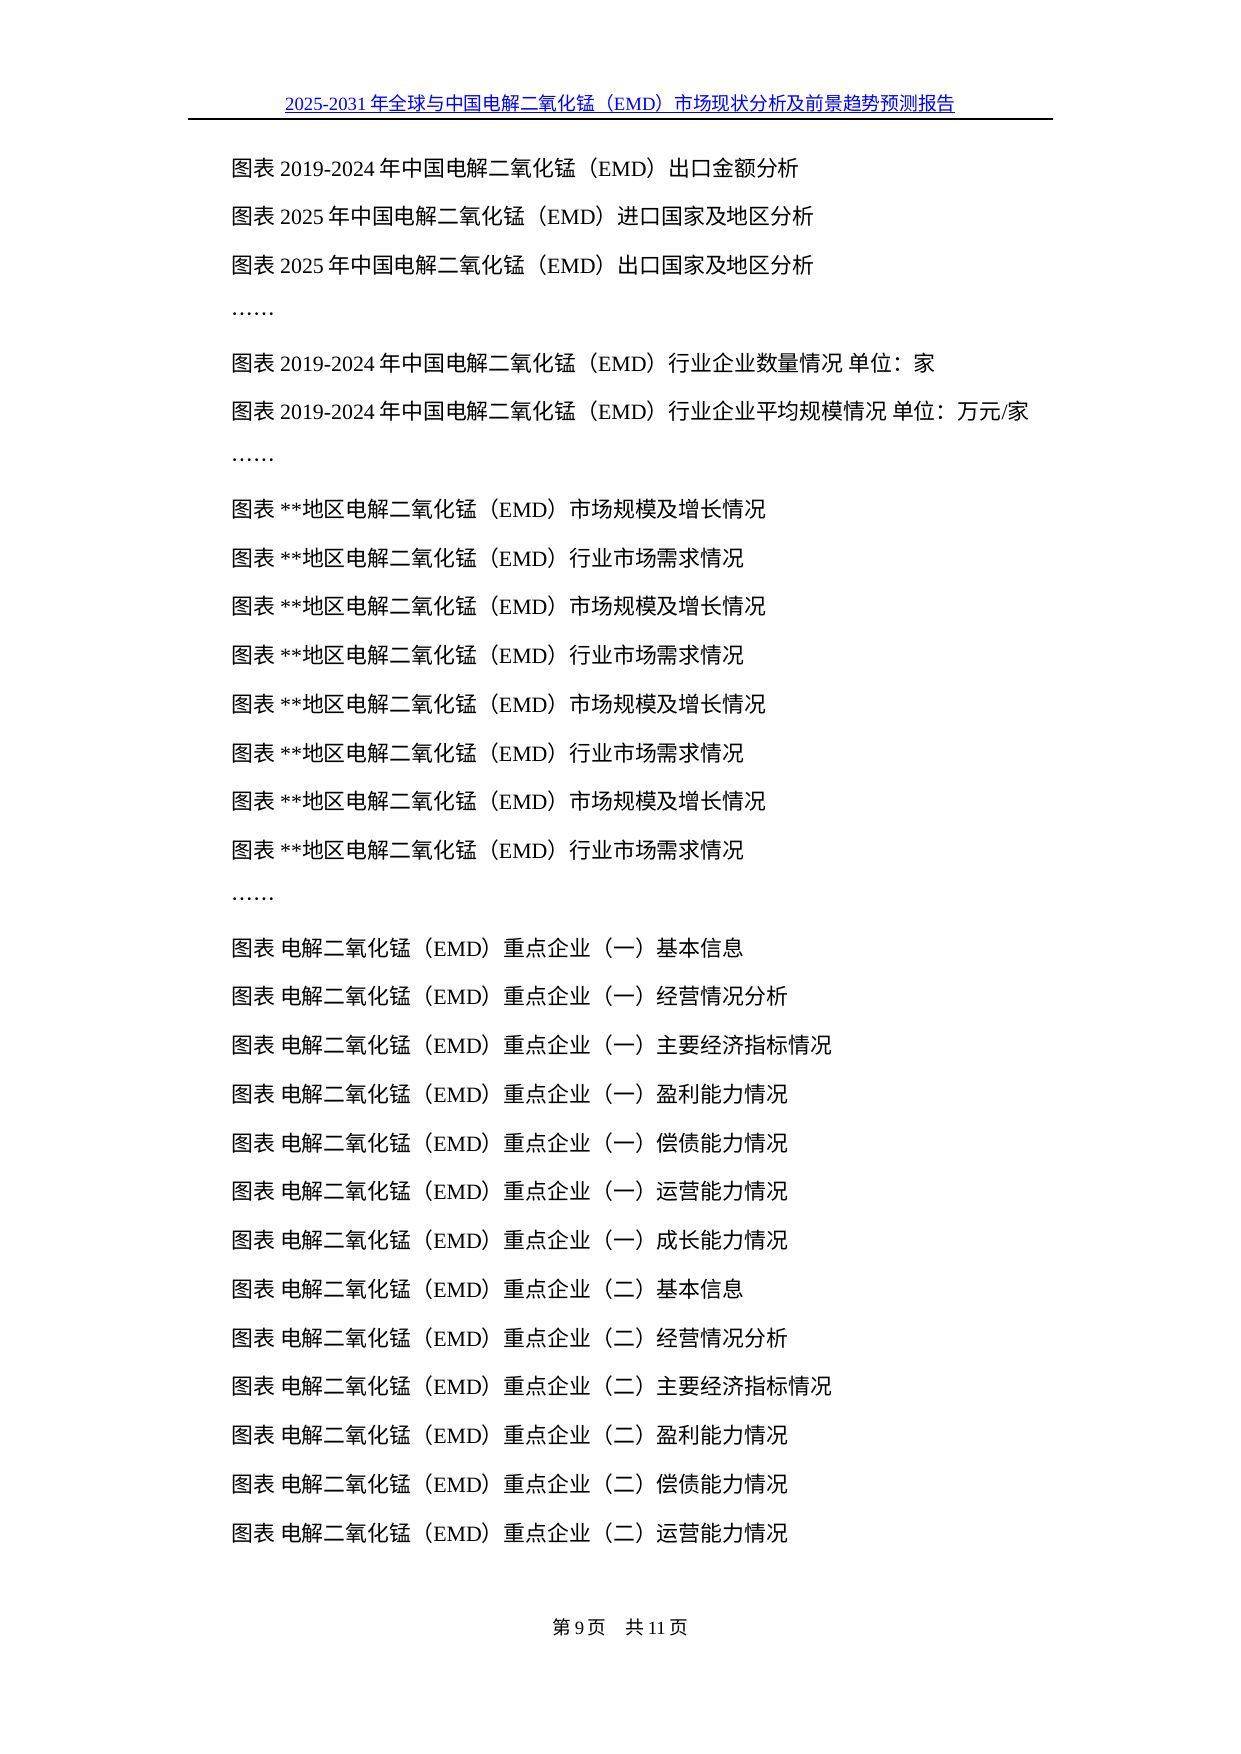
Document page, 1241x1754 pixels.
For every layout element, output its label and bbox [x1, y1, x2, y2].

text [187, 150, 1053, 1548]
